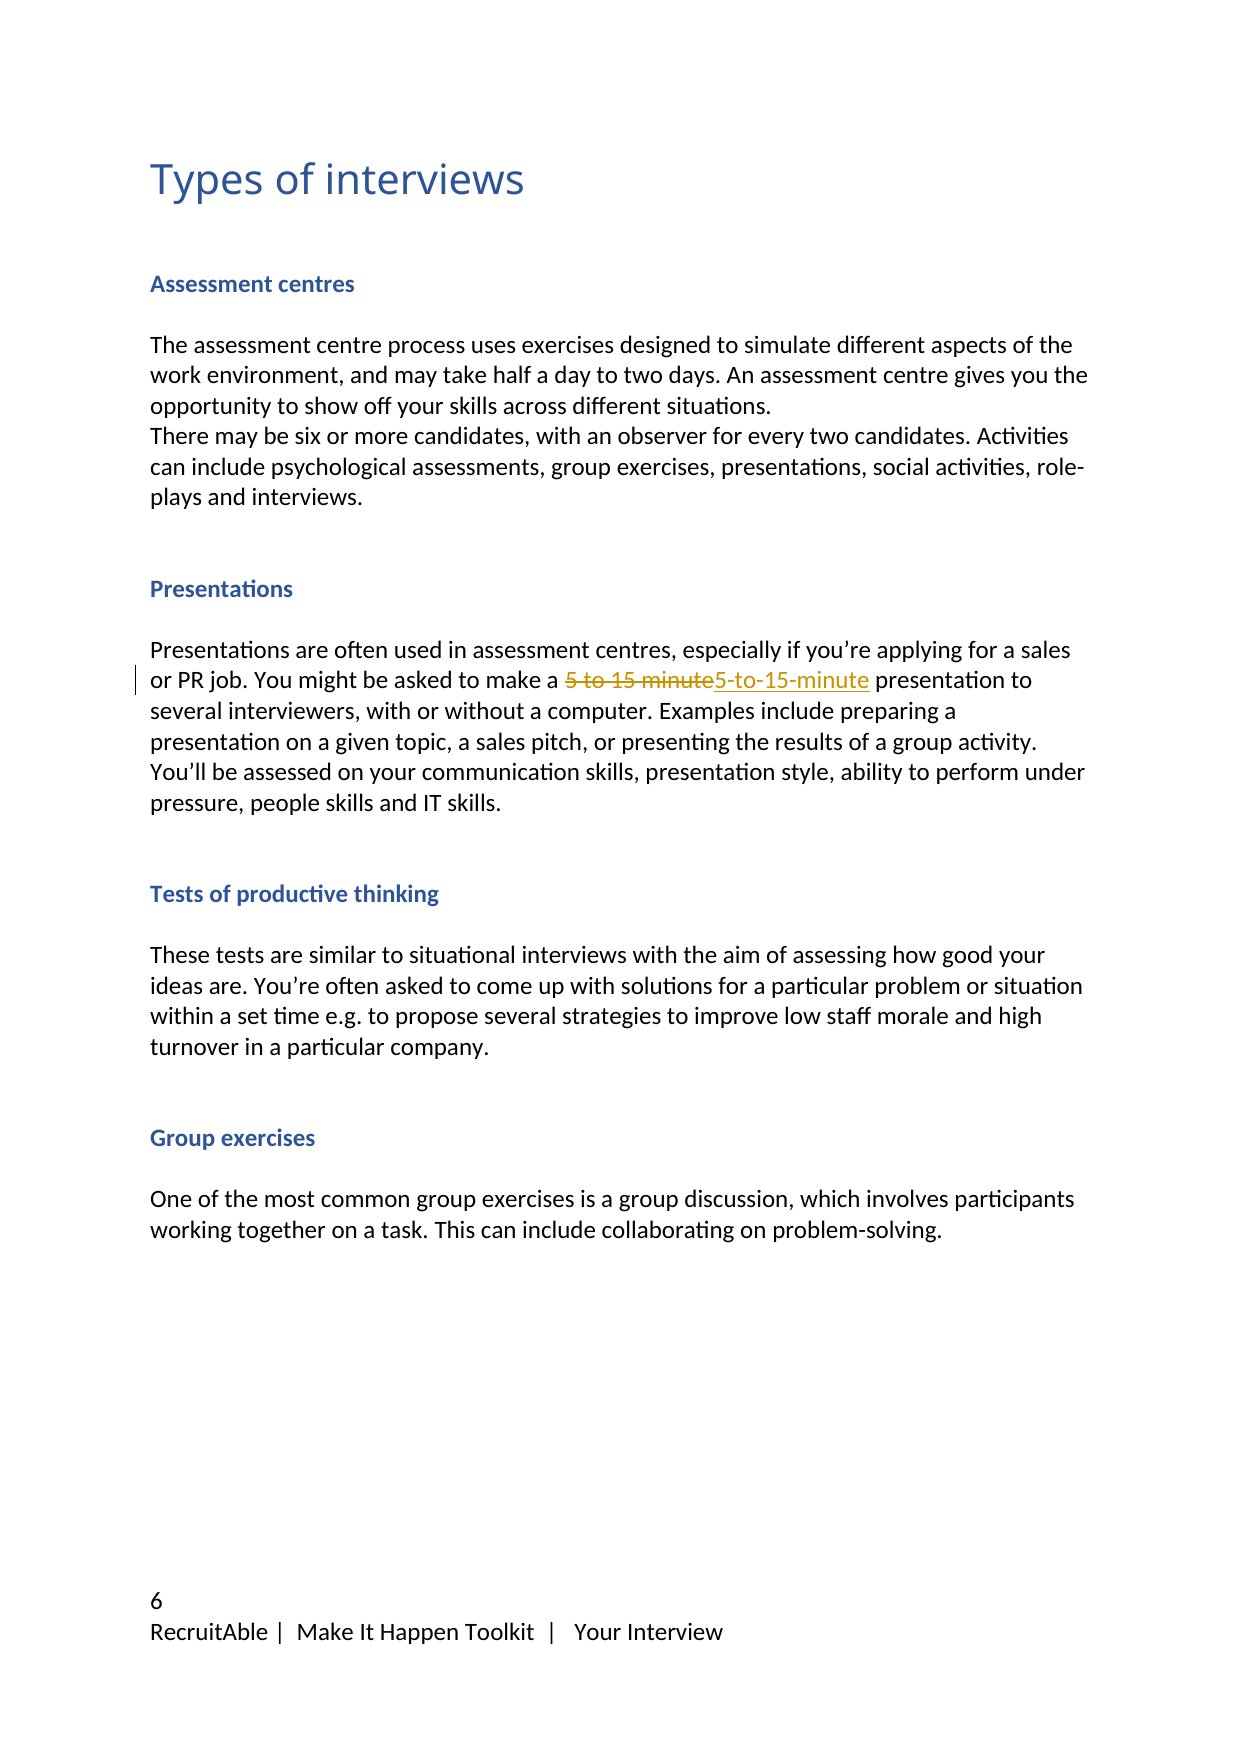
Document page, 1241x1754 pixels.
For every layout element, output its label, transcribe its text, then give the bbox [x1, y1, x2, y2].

text Group exercises [150, 1122, 1090, 1153]
text One of the most common group exercises is a group discussion, which involves participants working together on a task. This can include collaborating on problem-solving. [150, 1183, 1090, 1244]
text Presentations are often used in assessment centres, especially if you’re applying for a sales or PR job. You might be asked to make a presentation to several interviewers, with or without a computer. Examples include preparing a presentation on a given topic, a sales pitch, or presenting the results of a group activity. You’ll be assessed on your communication skills, presentation style, ability to perform under pressure, people skills and IT skills. [150, 634, 1090, 817]
text The assessment centre process uses exercises designed to simulate different aspects of the work environment, and may take half a day to two days. An assessment centre gives you the opportunity to show off your skills across different situations. [150, 329, 1090, 420]
text There may be six or more candidates, with an observer for every two candidates. Activities can include psychological assessments, group exercises, presentations, social activities, role-plays and interviews. [150, 420, 1090, 512]
text These tests are similar to situational interviews with the aim of assessing how good your ideas are. You’re often asked to come up with solutions for a particular problem or situation within a set time e.g. to propose several strategies to improve low staff morale and high turnover in a particular company. [150, 939, 1090, 1061]
text Types of interviews [150, 150, 1090, 207]
text Tests of productive thinking [150, 878, 1090, 909]
text Presentations [150, 573, 1090, 603]
text Assessment centres [150, 268, 1090, 298]
